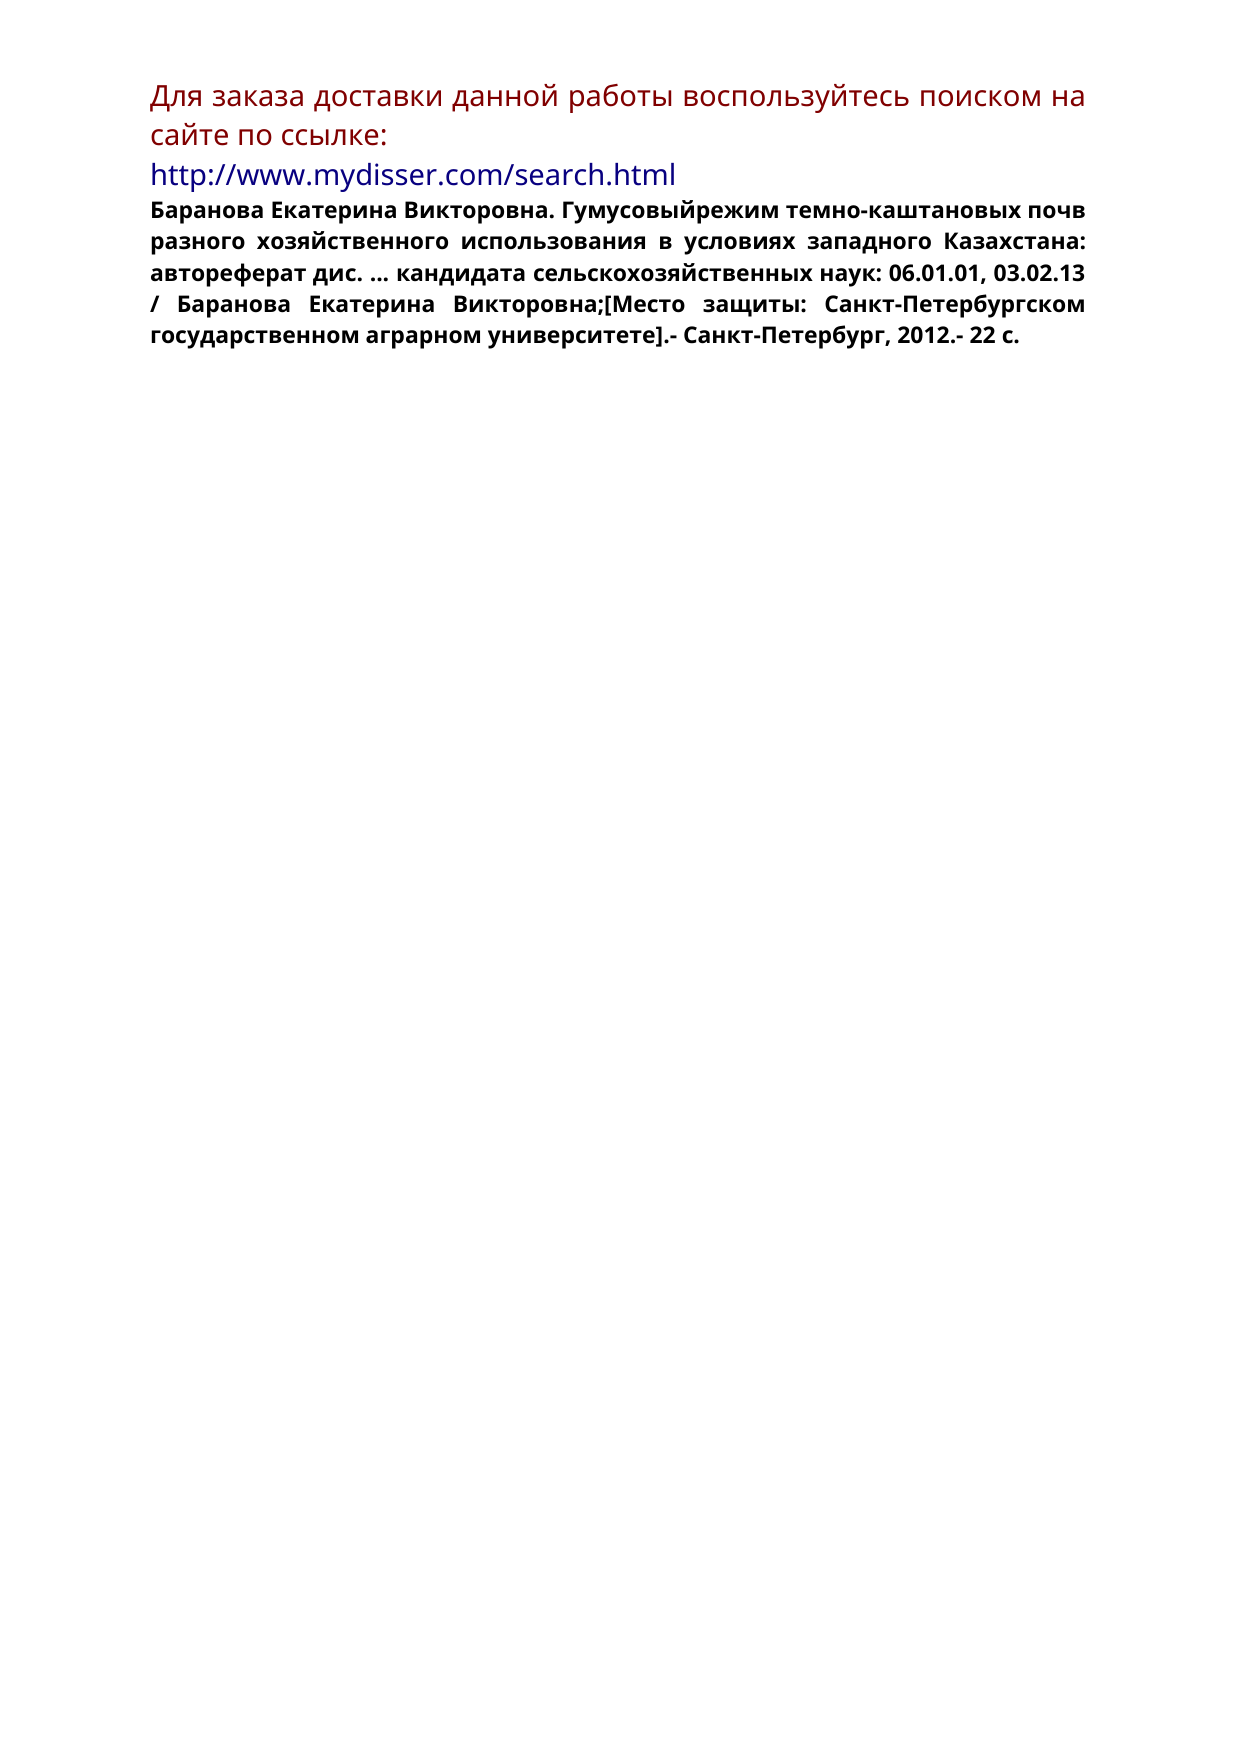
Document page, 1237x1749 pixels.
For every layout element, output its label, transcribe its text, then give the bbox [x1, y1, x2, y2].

text Баранова Екатерина Викторовна. Гумусовыйрежим темно-каштановых почв разного хозяйственного использования в условиях западного Казахстана: автореферат дис. ... кандидата сельскохозяйственных наук: 06.01.01, 03.02.13 / Баранова Екатерина Викторовна;[Место защиты: Санкт-Петербургском государственном аграрном университете].- Санкт-Петербург, 2012.- 22 с. [150, 194, 1086, 350]
